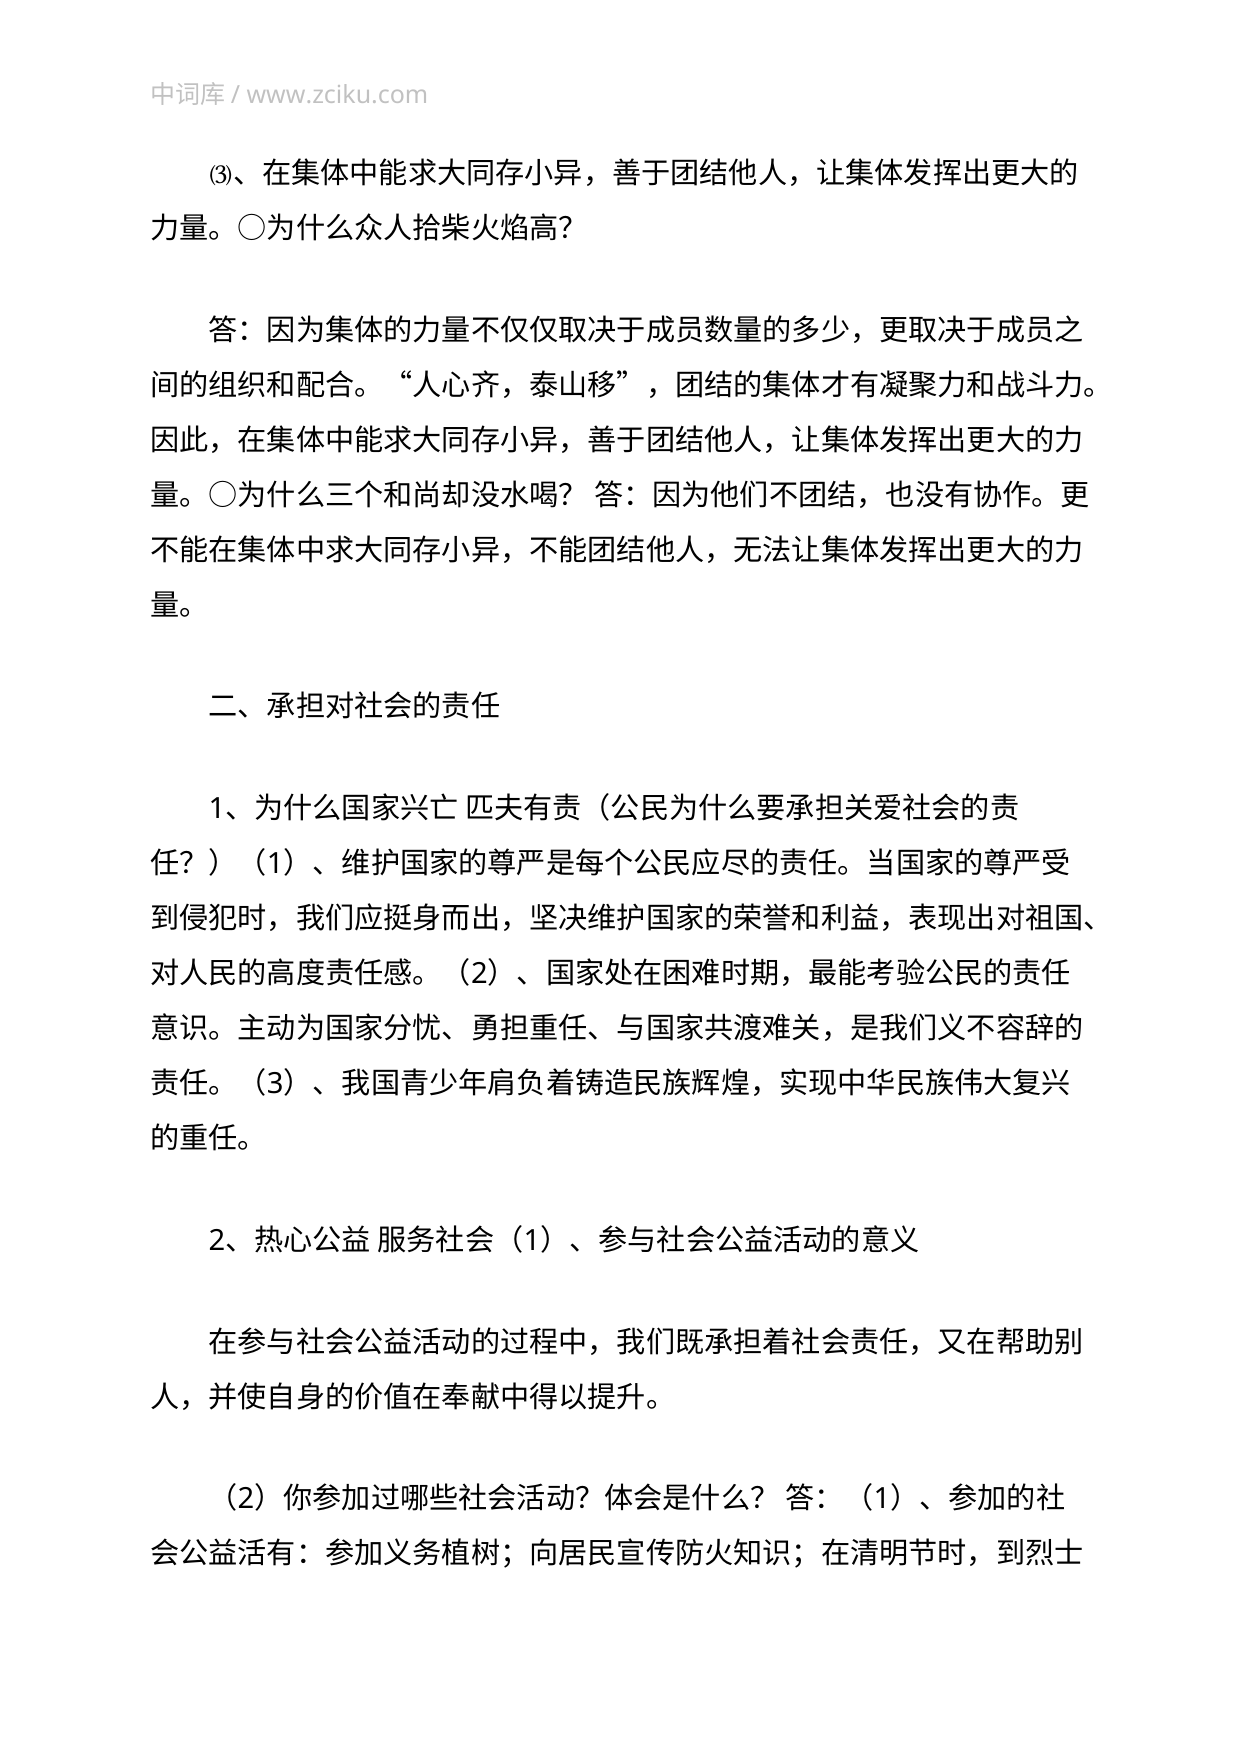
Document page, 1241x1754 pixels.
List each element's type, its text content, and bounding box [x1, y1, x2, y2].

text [150, 1475, 1090, 1572]
text ⑶、在集体中能求大同存小异，善于团结他人，让集体发挥出更大的力量。○为什么众人拾柴火焰高？ [150, 150, 1090, 247]
text 答：因为集体的力量不仅仅取决于成员数量的多少，更取决于成员之间的组织和配合。“人心齐，泰山移”，团结的集体才有凝聚力和战斗力。因此，在集体中能求大同存小异，善于团结他人，让集体发挥出更大的力量。○为什么三个和尚却没水喝？ 答：因为他们不团结，也没有协作。更不能在集体中求大同存小异，不能团结他人，无法让集体发挥出更大的力量。 [150, 307, 1090, 623]
text 在参与社会公益活动的过程中，我们既承担着社会责任，又在帮助别人，并使自身的价值在奉献中得以提升。 [150, 1318, 1090, 1416]
text 二、承担对社会的责任 [150, 683, 1090, 725]
text 1、为什么国家兴亡 匹夫有责（公民为什么要承担关爱社会的责任？）（1）、维护国家的尊严是每个公民应尽的责任。当国家的尊严受到侵犯时，我们应挺身而出，坚决维护国家的荣誉和利益，表现出对祖国、对人民的高度责任感。（2）、国家处在困难时期，最能考验公民的责任意识。主动为国家分忧、勇担重任、与国家共渡难关，是我们义不容辞的责任。（3）、我国青少年肩负着铸造民族辉煌，实现中华民族伟大复兴的重任。 [150, 785, 1090, 1157]
text 2、热心公益 服务社会（1）、参与社会公益活动的意义 [150, 1216, 1090, 1259]
